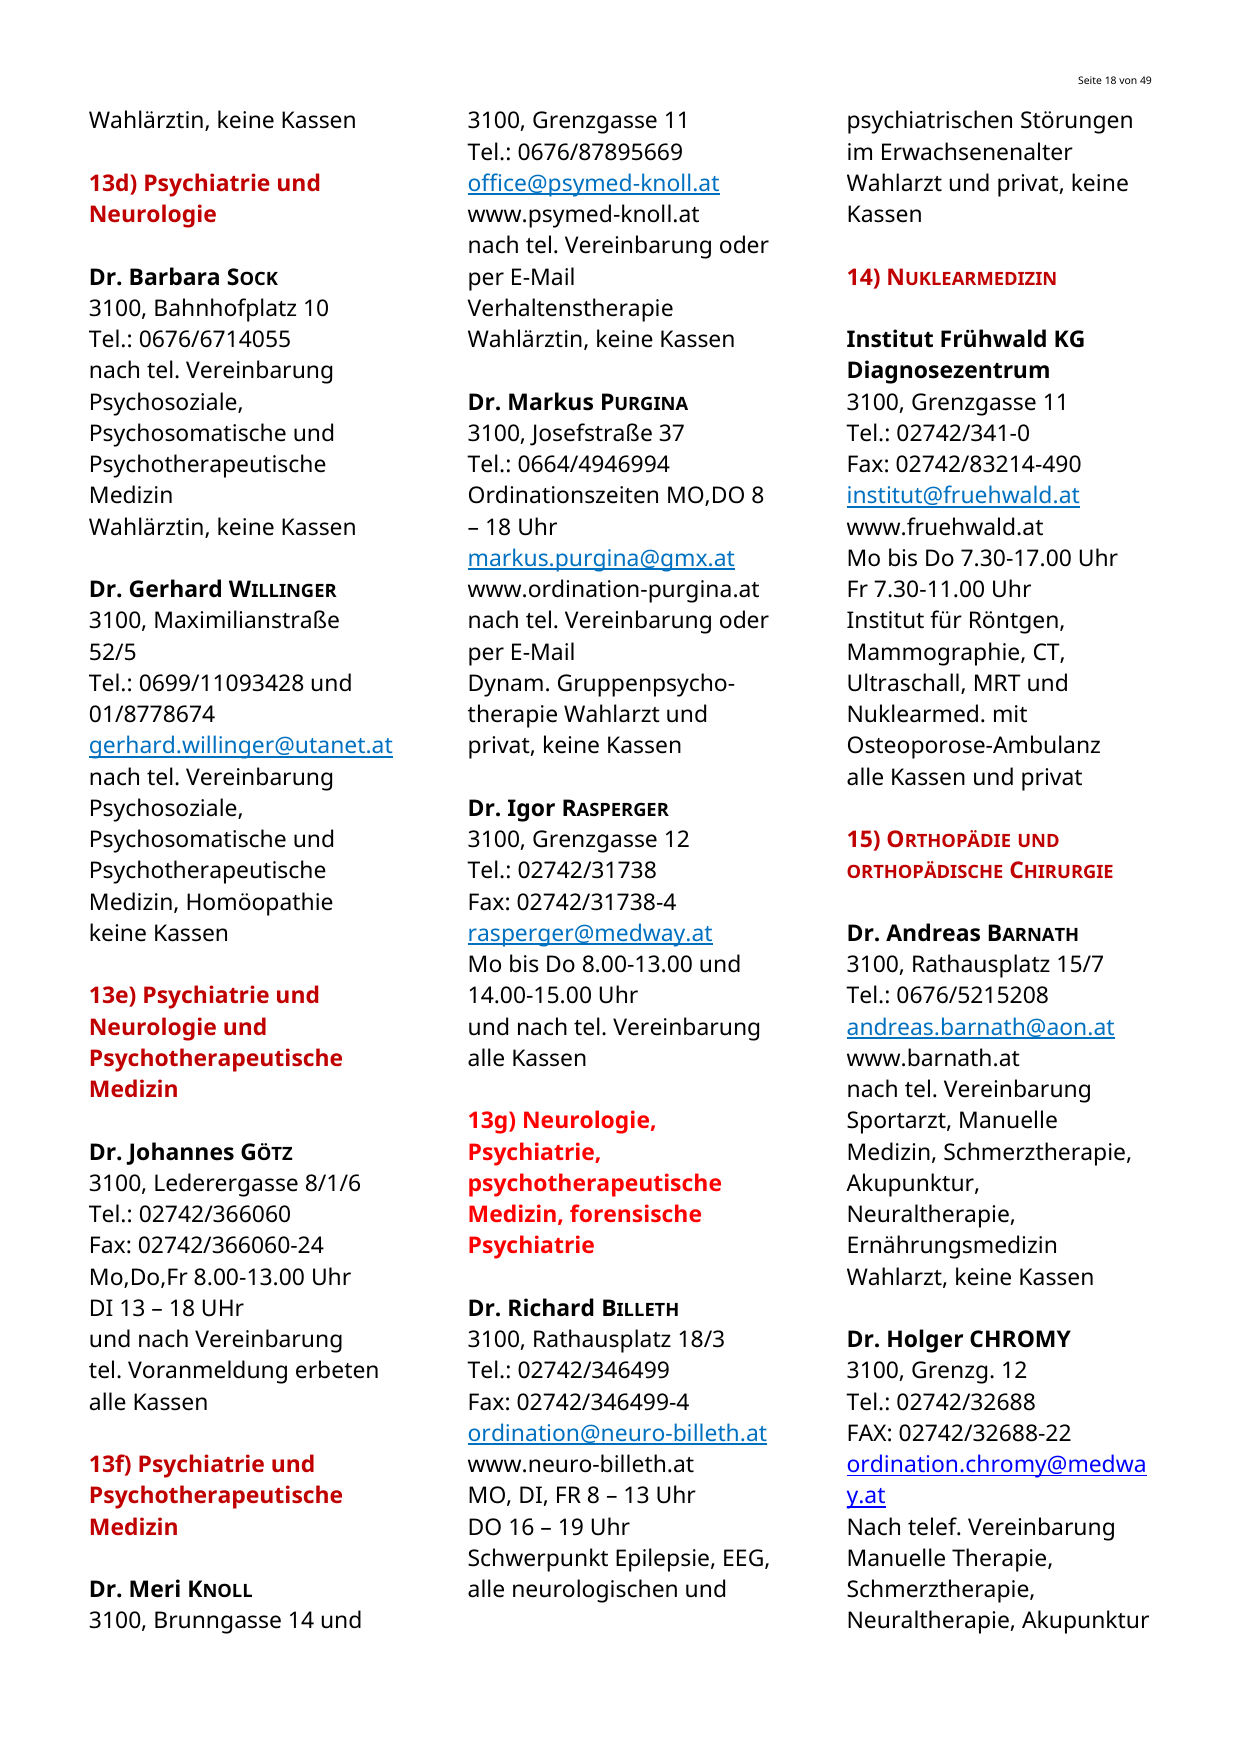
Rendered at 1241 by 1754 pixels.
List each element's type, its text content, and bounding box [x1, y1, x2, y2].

text Schwerpunkt Epilepsie, EEG, alle neurologischen und psychiatrischen Störungen im Erwachsenenalter [846, 104, 1152, 167]
text Verhaltenstherapie [467, 292, 773, 323]
text gerhard.willinger@utanet.at [89, 729, 394, 761]
text institut@fruehwald.at [846, 479, 1152, 511]
text 14) Nuklearmedizin [846, 261, 1152, 292]
text Psychosoziale, Psychosomatische und Psychotherapeutische Medizin [89, 386, 394, 511]
text 3100, Rathausplatz 18/3 [467, 1323, 773, 1354]
text Dr. Holger CHROMY [846, 1323, 1152, 1354]
text Sportarzt, Manuelle Medizin, Schmerztherapie, Akupunktur, Neuraltherapie, Ernährungsmedizin [846, 1104, 1152, 1261]
text www.ordination-purgina.at [467, 573, 773, 604]
text und nach Vereinbarung [89, 1323, 394, 1354]
text alle Kassen [89, 1386, 394, 1417]
text ordination.chromy@medway.at [846, 1448, 1152, 1511]
text Tel.: 0676/5215208 [846, 979, 1152, 1011]
text 13f) Psychiatrie und Psychotherapeutische Medizin [89, 1448, 394, 1542]
text 3100, Lederergasse 8/1/6 [89, 1167, 394, 1198]
text office@psymed-knoll.at [467, 167, 773, 198]
text Mo bis Do 7.30-17.00 Uhr [846, 542, 1152, 573]
text nach tel. Vereinbarung [89, 761, 394, 792]
text Dynam. Gruppenpsycho-therapie Wahlarzt und privat, keine Kassen [467, 667, 773, 761]
text markus.purgina@gmx.at [467, 542, 773, 573]
text 3100, Grenzgasse 11 [846, 386, 1152, 417]
text Tel.: 02742/31738 [467, 854, 773, 886]
text 3100, Bahnhofplatz 10 [89, 292, 394, 323]
text 3100, Rathausplatz 15/7 [846, 948, 1152, 979]
text Nach telef. Vereinbarung [846, 1511, 1152, 1542]
text Institut für Röntgen, Mammographie, CT, Ultraschall, MRT und Nuklearmed. mit Osteoporose-Ambulanz [846, 604, 1152, 761]
text Wahlarzt, keine Kassen [846, 1261, 1152, 1292]
text DI 13 – 18 UHr [89, 1292, 394, 1323]
text 3100, Grenzgasse 11 [467, 104, 773, 136]
text Fax: 02742/366060-24 [89, 1229, 394, 1261]
text 3100, Brunngasse 14 und [89, 1604, 394, 1636]
text Tel.: 02742/366060 [89, 1198, 394, 1229]
text Fax: 02742/346499-4 [467, 1386, 773, 1417]
text Fax: 02742/31738-4 [467, 886, 773, 917]
text tel. Voranmeldung erbeten [89, 1354, 394, 1386]
text Tel.: 0664/4946994 [467, 448, 773, 479]
text Neuraltherapie, Akupunktur [846, 1604, 1152, 1636]
text Dr. Igor Rasperger [467, 792, 773, 823]
text www.neuro-billeth.at [467, 1448, 773, 1479]
text Mo bis Do 8.00-13.00 und [467, 948, 773, 979]
text DO 16 – 19 Uhr [467, 1511, 773, 1542]
text Fax: 02742/83214-490 [846, 448, 1152, 479]
text Psychosoziale, Psychosomatische und Psychotherapeutische Medizin, Homöopathie [89, 792, 394, 917]
text nach tel. Vereinbarung [846, 1073, 1152, 1104]
text Wahlärztin, keine Kassen [89, 511, 394, 542]
text www.barnath.at [846, 1042, 1152, 1073]
text 13e) Psychiatrie und Neurologie und Psychotherapeutische Medizin [89, 979, 394, 1104]
text andreas.barnath@aon.at [846, 1011, 1152, 1042]
text Tel.: 0699/11093428 und 01/8778674 [89, 667, 394, 729]
text nach tel. Vereinbarung oder per E-Mail [467, 229, 773, 292]
text 13g) Neurologie, Psychiatrie, psychotherapeutische Medizin, forensische Psychiatrie [467, 1104, 773, 1261]
text 13d) Psychiatrie und Neurologie [89, 167, 394, 229]
text www.psymed-knoll.at [467, 198, 773, 229]
text Dr. Meri Knoll [89, 1573, 394, 1604]
text Wahlärztin, keine Kassen [89, 104, 394, 136]
text Tel.: 02742/341-0 [846, 417, 1152, 448]
text Wahlarzt und privat, keine Kassen [846, 167, 1152, 229]
text und nach tel. Vereinbarung [467, 1011, 773, 1042]
text rasperger@medway.at [467, 917, 773, 948]
text Fr 7.30-11.00 Uhr [846, 573, 1152, 604]
text Tel.: 0676/87895669 [467, 136, 773, 167]
text Tel.: 0676/6714055 [89, 323, 394, 354]
text Dr. Johannes Götz [89, 1136, 394, 1167]
text Tel.: 02742/346499 [467, 1354, 773, 1386]
text nach tel. Vereinbarung [89, 354, 394, 386]
text 3100, Grenzgasse 12 [467, 823, 773, 854]
text Dr. Gerhard Willinger [89, 573, 394, 604]
text 14.00-15.00 Uhr [467, 979, 773, 1011]
text FAX: 02742/32688-22 [846, 1417, 1152, 1448]
text Mo,Do,Fr 8.00-13.00 Uhr [89, 1261, 394, 1292]
text Dr. Markus Purgina [467, 386, 773, 417]
text Dr. Andreas Barnath [846, 917, 1152, 948]
text 3100, Josefstraße 37 [467, 417, 773, 448]
text keine Kassen [89, 917, 394, 948]
text Wahlärztin, keine Kassen [467, 323, 773, 354]
text alle Kassen und privat [846, 761, 1152, 792]
text 15) Orthopädie und orthopädische Chirurgie [846, 823, 1152, 886]
text Dr. Richard Billeth [467, 1292, 773, 1323]
text Dr. Barbara Sock [89, 261, 394, 292]
text ordination@neuro-billeth.at [467, 1417, 773, 1448]
text 3100, Grenzg. 12 [846, 1354, 1152, 1386]
text nach tel. Vereinbarung oder per E-Mail [467, 604, 773, 667]
text Manuelle Therapie, Schmerztherapie, [846, 1542, 1152, 1604]
text www.fruehwald.at [846, 511, 1152, 542]
text 3100, Maximilianstraße 52/5 [89, 604, 394, 667]
text Ordinationszeiten MO,DO 8 – 18 Uhr [467, 479, 773, 542]
text Tel.: 02742/32688 [846, 1386, 1152, 1417]
text Institut Frühwald KG Diagnosezentrum [846, 323, 1152, 386]
text Schwerpunkt Epilepsie, EEG, alle neurologischen und psychiatrischen Störungen im Erwachsenenalter [467, 1542, 773, 1604]
text alle Kassen [467, 1042, 773, 1073]
text MO, DI, FR 8 – 13 Uhr [467, 1479, 773, 1511]
